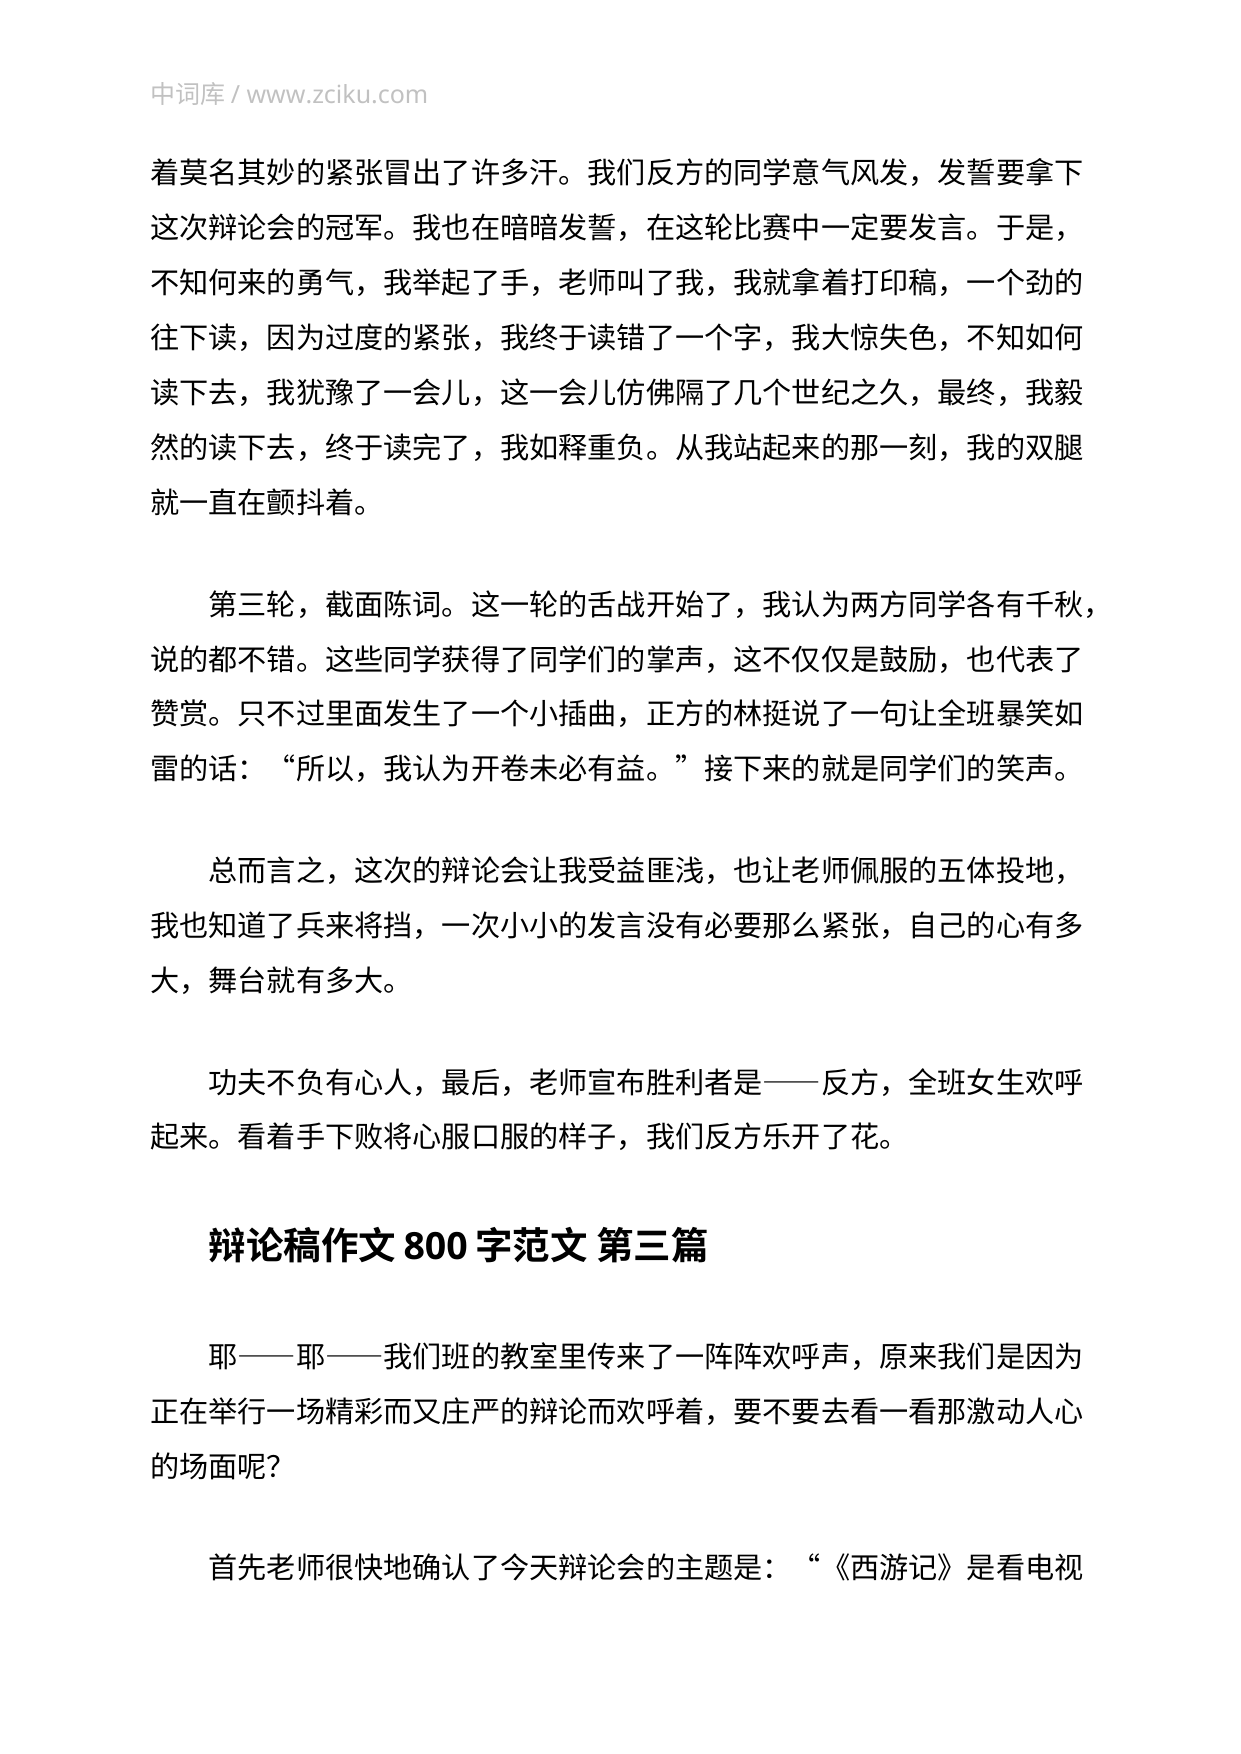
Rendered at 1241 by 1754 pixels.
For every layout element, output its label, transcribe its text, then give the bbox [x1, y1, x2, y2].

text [150, 150, 1090, 522]
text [150, 1545, 1090, 1587]
text 辩论稿作文800字范文 第三篇 [150, 1216, 1090, 1270]
text 耶——耶——我们班的教室里传来了一阵阵欢呼声，原来我们是因为正在举行一场精彩而又庄严的辩论而欢呼着，要不要去看一看那激动人心的场面呢？ [150, 1333, 1090, 1486]
text 功夫不负有心人，最后，老师宣布胜利者是——反方，全班女生欢呼起来。看着手下败将心服口服的样子，我们反方乐开了花。 [150, 1059, 1090, 1156]
text 总而言之，这次的辩论会让我受益匪浅，也让老师佩服的五体投地，我也知道了兵来将挡，一次小小的发言没有必要那么紧张，自己的心有多大，舞台就有多大。 [150, 848, 1090, 1000]
text 第三轮，截面陈词。这一轮的舌战开始了，我认为两方同学各有千秋，说的都不错。这些同学获得了同学们的掌声，这不仅仅是鼓励，也代表了赞赏。只不过里面发生了一个小插曲，正方的林挺说了一句让全班暴笑如雷的话：“所以，我认为开卷未必有益。”接下来的就是同学们的笑声。 [150, 581, 1090, 788]
